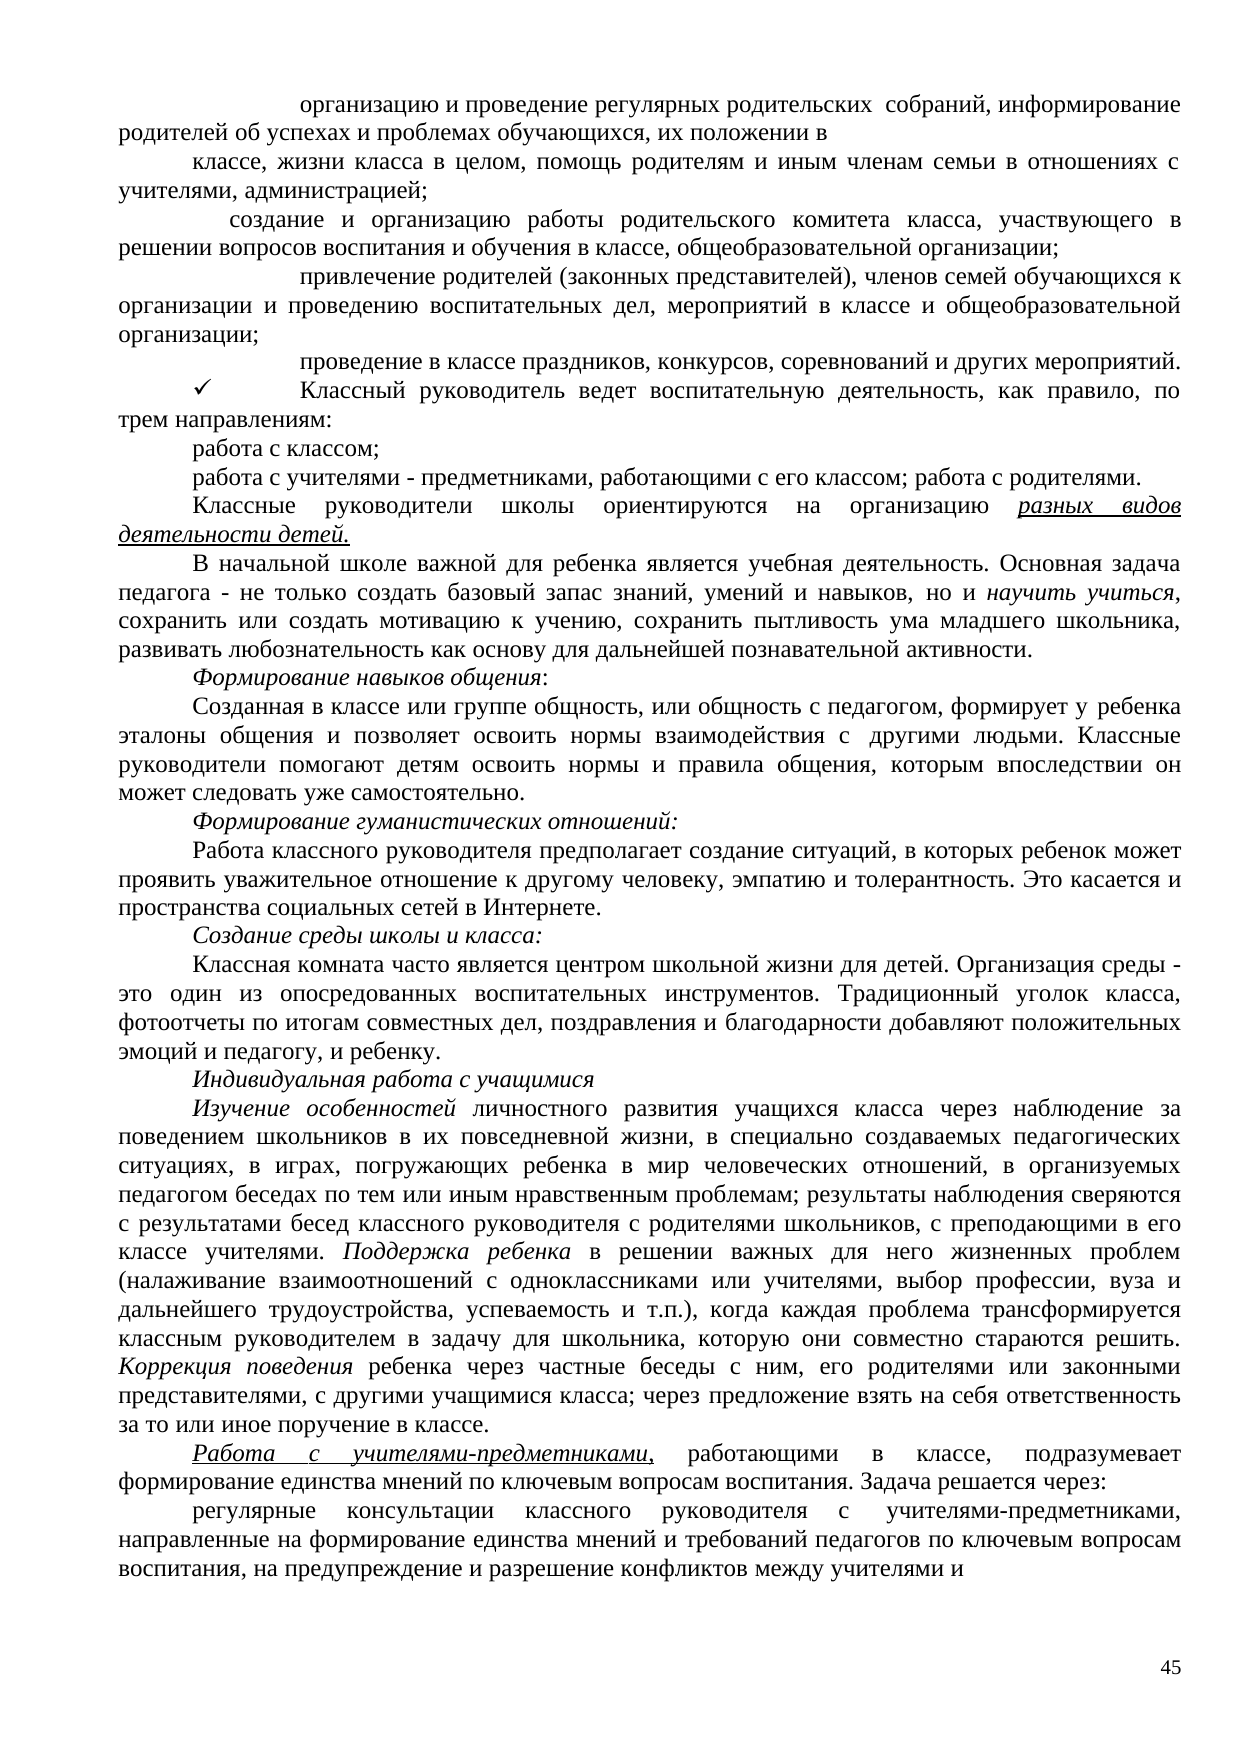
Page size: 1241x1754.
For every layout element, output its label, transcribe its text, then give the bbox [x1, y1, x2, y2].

text Работа классного руководителя предполагает создание ситуаций, в которых ребенок может проявить уважительное отношение к другому человеку, эмпатию и толерантность. Это касается и пространства социальных сетей в Интернете. [118, 835, 1181, 921]
text регулярные консультации классного руководителя с учителями-предметниками, направленные на формирование единства мнений и требований педагогов по ключевым вопросам воспитания, на предупреждение и разрешение конфликтов между учителями и [118, 1495, 1181, 1581]
text Изучение особенностей личностного развития учащихся класса через наблюдение за поведением школьников в их повседневной жизни, в специально создаваемых педагогических ситуациях, в играх, погружающих ребенка в мир человеческих отношений, в организуемых педагогом беседах по тем или иным нравственным проблемам; результаты наблюдения сверяются с результатами бесед классного руководителя с родителями школьников, с преподающими в его классе учителями. Поддержка ребенка в решении важных для него жизненных проблем (налаживание взаимоотношений с одноклассниками или учителями, выбор профессии, вуза и дальнейшего трудоустройства, успеваемость и т.п.), когда каждая проблема трансформируется классным руководителем в задачу для школьника, которую они совместно стараются решить. Коррекция поведения ребенка через частные беседы с ним, его родителями или законными представителями, с другими учащимися класса; через предложение взять на себя ответственность за то или иное поручение в классе. [118, 1093, 1181, 1438]
text Работа с учителями-предметниками, работающими в классе, подразумевает формирование единства мнений по ключевым вопросам воспитания. Задача решается через: [118, 1438, 1181, 1495]
text Созданная в классе или группе общность, или общность с педагогом, формирует у ребенка эталоны общения и позволяет освоить нормы взаимодействия с другими людьми. Классные руководители помогают детям освоить нормы и правила общения, которым впоследствии он может следовать уже самостоятельно. [118, 691, 1181, 806]
list привлечение родителей (законных представителей), членов семей обучающихся к организации и проведению воспитательных дел, мероприятий в классе и общеобразовательной организации; [118, 261, 1181, 347]
text работа с учителями - предметниками, работающими с его классом; работа с родителями. [118, 462, 1181, 490]
list проведение в классе праздников, конкурсов, соревнований и других мероприятий. [118, 347, 1181, 375]
text Создание среды школы и класса: [118, 921, 1181, 949]
text Индивидуальная работа с учащимися [118, 1064, 1181, 1093]
list создание и организацию работы родительского комитета класса, участвующего в решении вопросов воспитания и обучения в классе, общеобразовательной организации; [118, 204, 1181, 261]
text Формирование навыков общения: [118, 663, 1181, 691]
text Формирование гуманистических отношений: [118, 806, 1181, 835]
text В начальной школе важной для ребенка является учебная деятельность. Основная задача педагога - не только создать базовый запас знаний, умений и навыков, но и научить учиться, сохранить или создать мотивацию к учению, сохранить пытливость ума младшего школьника, развивать любознательность как основу для дальнейшей познавательной активности. [118, 548, 1181, 663]
text Классная комната часто является центром школьной жизни для детей. Организация среды - это один из опосредованных воспитательных инструментов. Традиционный уголок класса, фотоотчеты по итогам совместных дел, поздравления и благодарности добавляют положительных эмоций и педагогу, и ребенку. [118, 949, 1181, 1064]
list организацию и проведение регулярных родительских собраний, информирование родителей об успехах и проблемах обучающихся, их положении в [118, 89, 1181, 146]
text Классные руководители школы ориентируются на организацию разных видов деятельности детей. [118, 490, 1181, 548]
text работа с классом; [118, 433, 1181, 462]
list Классный руководитель ведет воспитательную деятельность, как правило, по трем направлениям: [118, 375, 1181, 433]
text классе, жизни класса в целом, помощь родителям и иным членам семьи в отношениях с учителями, администрацией; [118, 146, 1181, 204]
